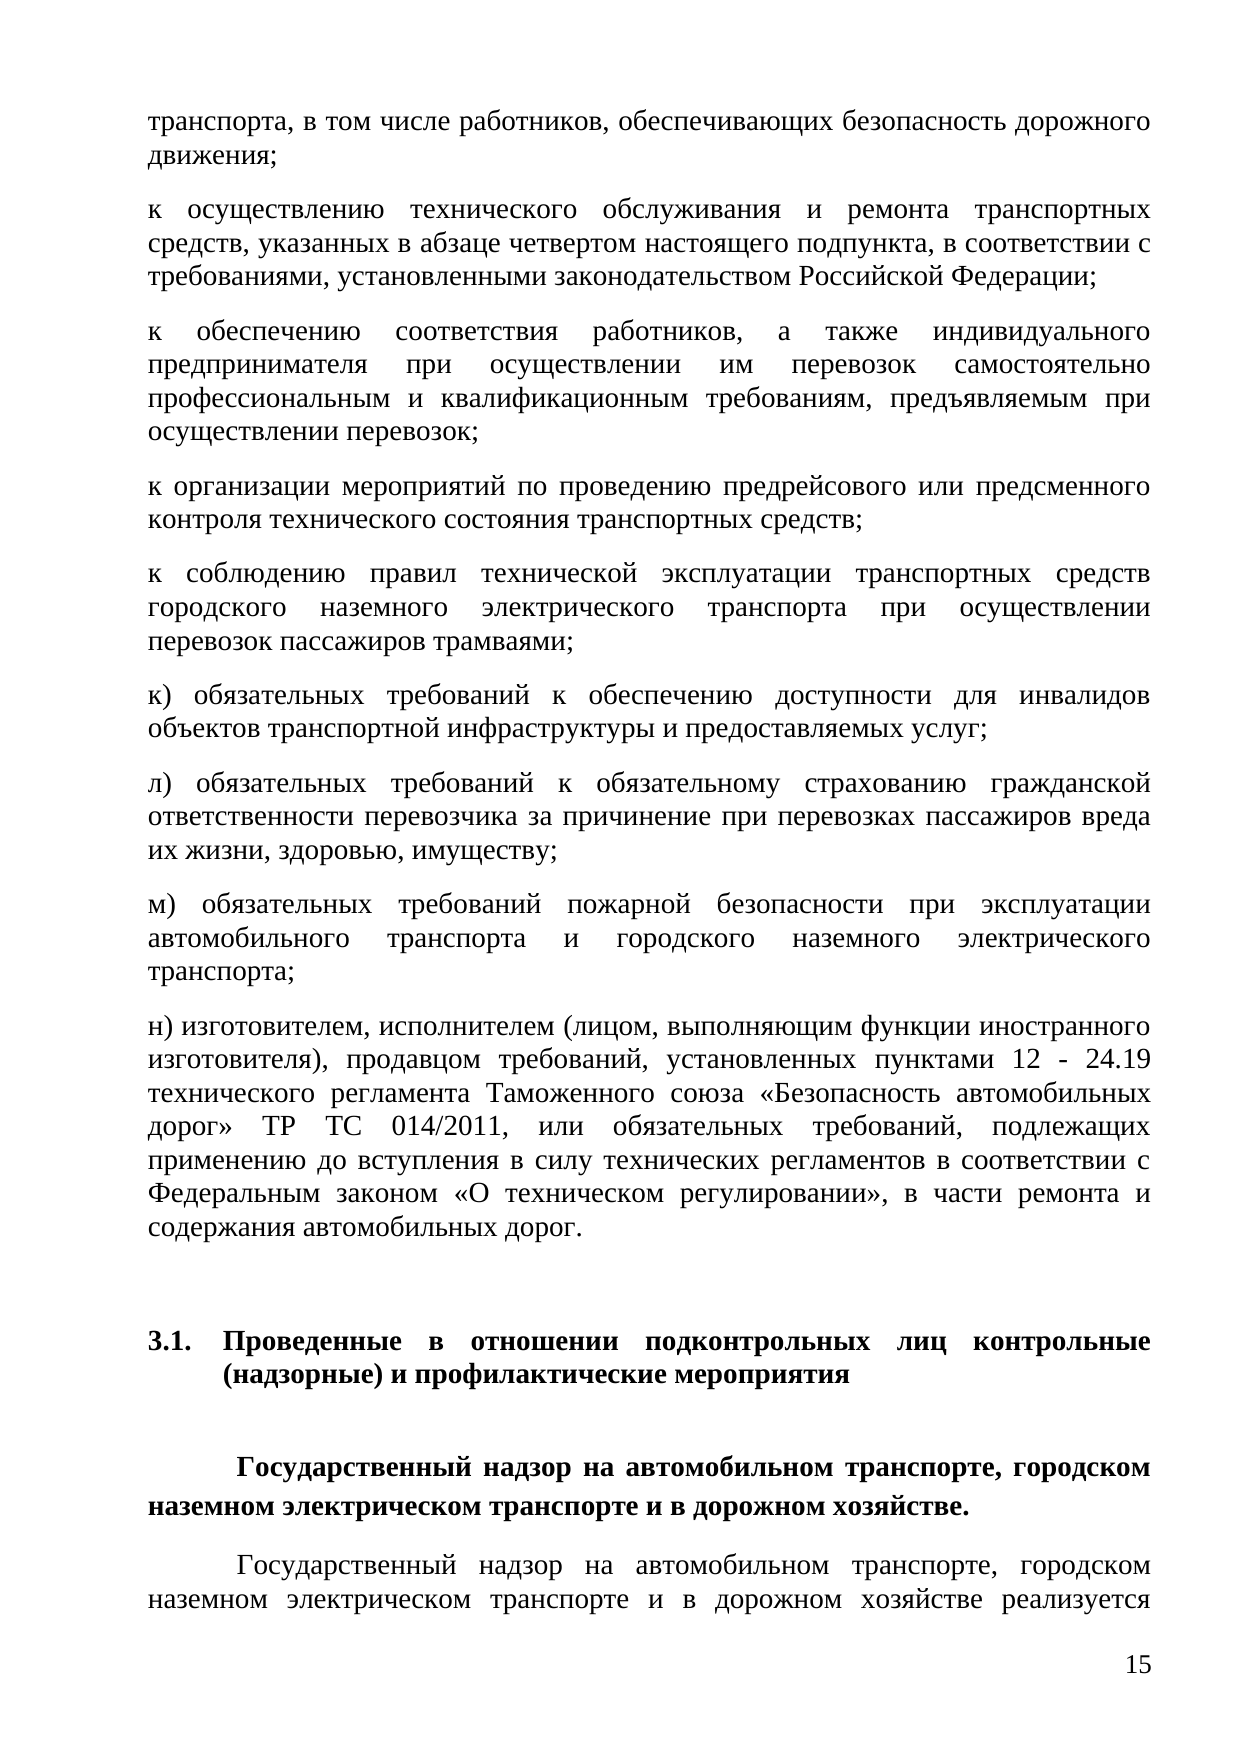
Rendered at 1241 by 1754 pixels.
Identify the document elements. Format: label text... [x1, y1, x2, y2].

text к обеспечению соответствия работников, а также индивидуального предпринимателя при осуществлении им перевозок самостоятельно профессиональным и квалификационным требованиям, предъявляемым при осуществлении перевозок; [148, 313, 1152, 447]
text м) обязательных требований пожарной безопасности при эксплуатации автомобильного транспорта и городского наземного электрического транспорта; [148, 886, 1152, 987]
list Проведенные в отношении подконтрольных лиц контрольные (надзорные) и профилактические мероприятия [148, 1323, 1152, 1390]
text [148, 1547, 1152, 1614]
text л) обязательных требований к обязательному страхованию гражданской ответственности перевозчика за причинение при перевозках пассажиров вреда их жизни, здоровью, имуществу; [148, 765, 1152, 866]
text к осуществлению технического обслуживания и ремонта транспортных средств, указанных в абзаце четвертом настоящего подпункта, в соответствии с требованиями, установленными законодательством Российской Федерации; [148, 191, 1152, 292]
text н) изготовителем, исполнителем (лицом, выполняющим функции иностранного изготовителя), продавцом требований, установленных пунктами 12 - 24.19 технического регламента Таможенного союза «Безопасность автомобильных дорог» ТР ТС 014/2011, или обязательных требований, подлежащих применению до вступления в силу технических регламентов в соответствии с Федеральным законом «О техническом регулировании», в части ремонта и содержания автомобильных дорог. [148, 1008, 1152, 1243]
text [148, 103, 1152, 170]
text к организации мероприятий по проведению предрейсового или предсменного контроля технического состояния транспортных средств; [148, 468, 1152, 535]
text к) обязательных требований к обеспечению доступности для инвалидов объектов транспортной инфраструктуры и предоставляемых услуг; [148, 677, 1152, 744]
text Государственный надзор на автомобильном транспорте, городском наземном электрическом транспорте и в дорожном хозяйстве. [148, 1449, 1152, 1521]
text к соблюдению правил технической эксплуатации транспортных средств городского наземного электрического транспорта при осуществлении перевозок пассажиров трамваями; [148, 556, 1152, 656]
